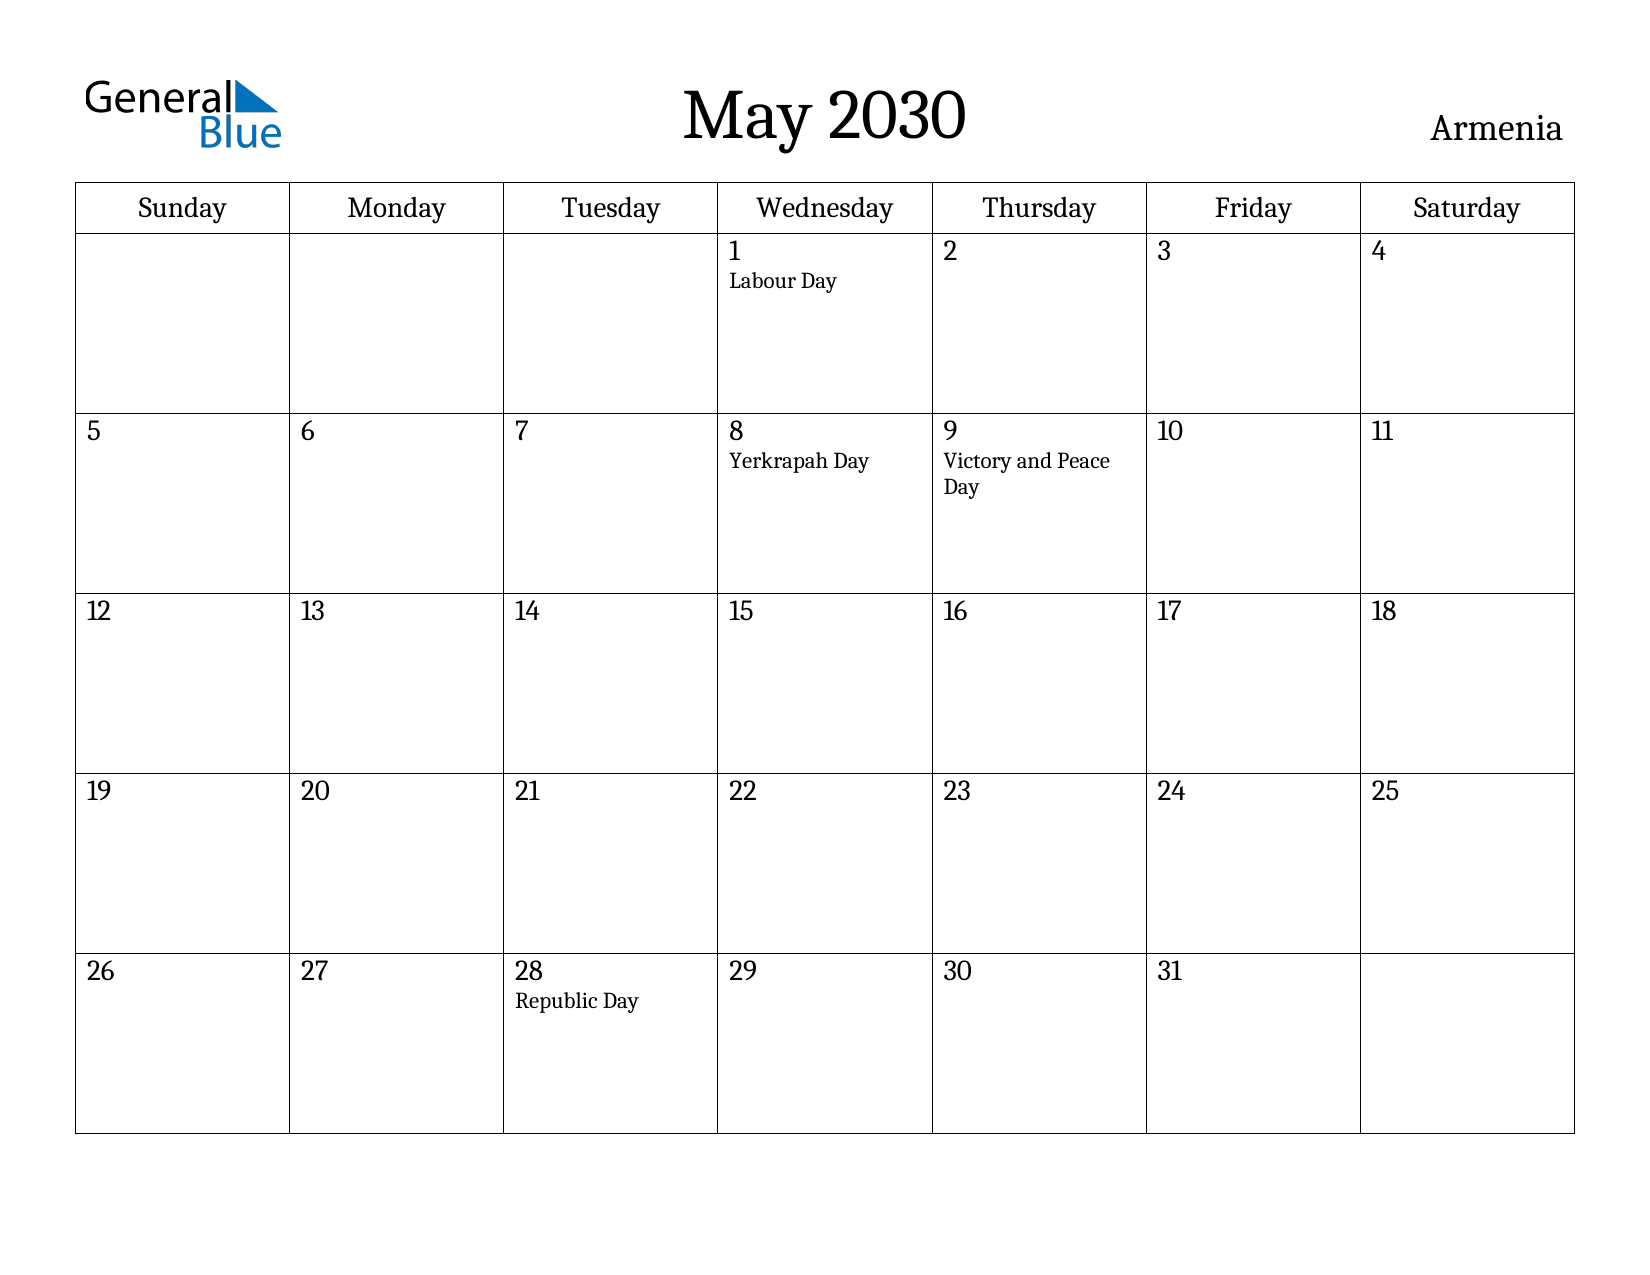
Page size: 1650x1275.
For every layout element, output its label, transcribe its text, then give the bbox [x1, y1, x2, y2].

table_header Armenia [1146, 75, 1574, 182]
table_cell [76, 988, 289, 1133]
table_cell 8 [718, 414, 932, 447]
table_cell 24 [1147, 774, 1360, 807]
table_cell [1147, 448, 1360, 593]
table_cell Wednesday [718, 183, 932, 233]
table_cell [504, 234, 717, 267]
table_cell 9 [933, 414, 1146, 447]
table_cell [933, 988, 1146, 1133]
table_cell [290, 808, 503, 953]
table_cell [504, 448, 717, 593]
table_cell [718, 627, 932, 773]
table_cell 22 [718, 774, 932, 807]
table_cell Saturday [1361, 183, 1574, 233]
table_cell [933, 627, 1146, 773]
table_cell 30 [933, 954, 1146, 987]
table_cell 21 [504, 774, 717, 807]
table_cell [1361, 954, 1574, 987]
table_cell 14 [504, 594, 717, 627]
table_cell [1361, 627, 1574, 773]
table_cell 1 [718, 234, 932, 267]
table_cell [76, 627, 289, 773]
table_cell [1147, 267, 1360, 413]
table_cell 11 [1361, 414, 1574, 447]
table_cell [1147, 808, 1360, 953]
table_cell [76, 234, 289, 267]
table_cell [290, 448, 503, 593]
table_cell [1147, 988, 1360, 1133]
table_cell 20 [290, 774, 503, 807]
table_cell 23 [933, 774, 1146, 807]
table_cell Sunday [76, 183, 289, 233]
table_cell [290, 988, 503, 1133]
table_cell Tuesday [504, 183, 717, 233]
table_cell 5 [76, 414, 289, 447]
table_cell [933, 808, 1146, 953]
table_cell 17 [1147, 594, 1360, 627]
table_cell [290, 627, 503, 773]
table_cell 29 [718, 954, 932, 987]
table_cell [1361, 267, 1574, 413]
table_cell [504, 627, 717, 773]
table_cell [76, 448, 289, 593]
table_cell 31 [1147, 954, 1360, 987]
table_cell Yerkrapah Day [718, 448, 932, 593]
table_cell 13 [290, 594, 503, 627]
table_cell 2 [933, 234, 1146, 267]
table_cell [718, 808, 932, 953]
table_header [76, 75, 503, 182]
table_cell 16 [933, 594, 1146, 627]
table_cell [1361, 988, 1574, 1133]
table_cell [290, 234, 503, 267]
table_cell [1361, 808, 1574, 953]
table_cell Monday [290, 183, 503, 233]
table_cell 7 [504, 414, 717, 447]
table_cell [290, 267, 503, 413]
table_cell Thursday [933, 183, 1146, 233]
table_cell 19 [76, 774, 289, 807]
table_cell [504, 808, 717, 953]
picture [86, 80, 281, 148]
table_cell Friday [1147, 183, 1360, 233]
table_cell 28 [504, 954, 717, 987]
table_cell [933, 267, 1146, 413]
table_cell [504, 267, 717, 413]
table_cell [718, 988, 932, 1133]
table_header May 2030 [504, 75, 1146, 182]
table_cell 15 [718, 594, 932, 627]
table_cell 26 [76, 954, 289, 987]
table_cell 3 [1147, 234, 1360, 267]
table_cell 4 [1361, 234, 1574, 267]
table_cell Republic Day [504, 988, 717, 1133]
table_cell Labour Day [718, 267, 932, 413]
table_cell [1361, 448, 1574, 593]
table_cell [76, 808, 289, 953]
table_cell 18 [1361, 594, 1574, 627]
table_cell 25 [1361, 774, 1574, 807]
table_cell 10 [1147, 414, 1360, 447]
table_cell [76, 267, 289, 413]
table_cell 6 [290, 414, 503, 447]
table_cell Victory and Peace Day [933, 448, 1146, 593]
table_cell [1147, 627, 1360, 773]
table_cell 12 [76, 594, 289, 627]
table_cell 27 [290, 954, 503, 987]
